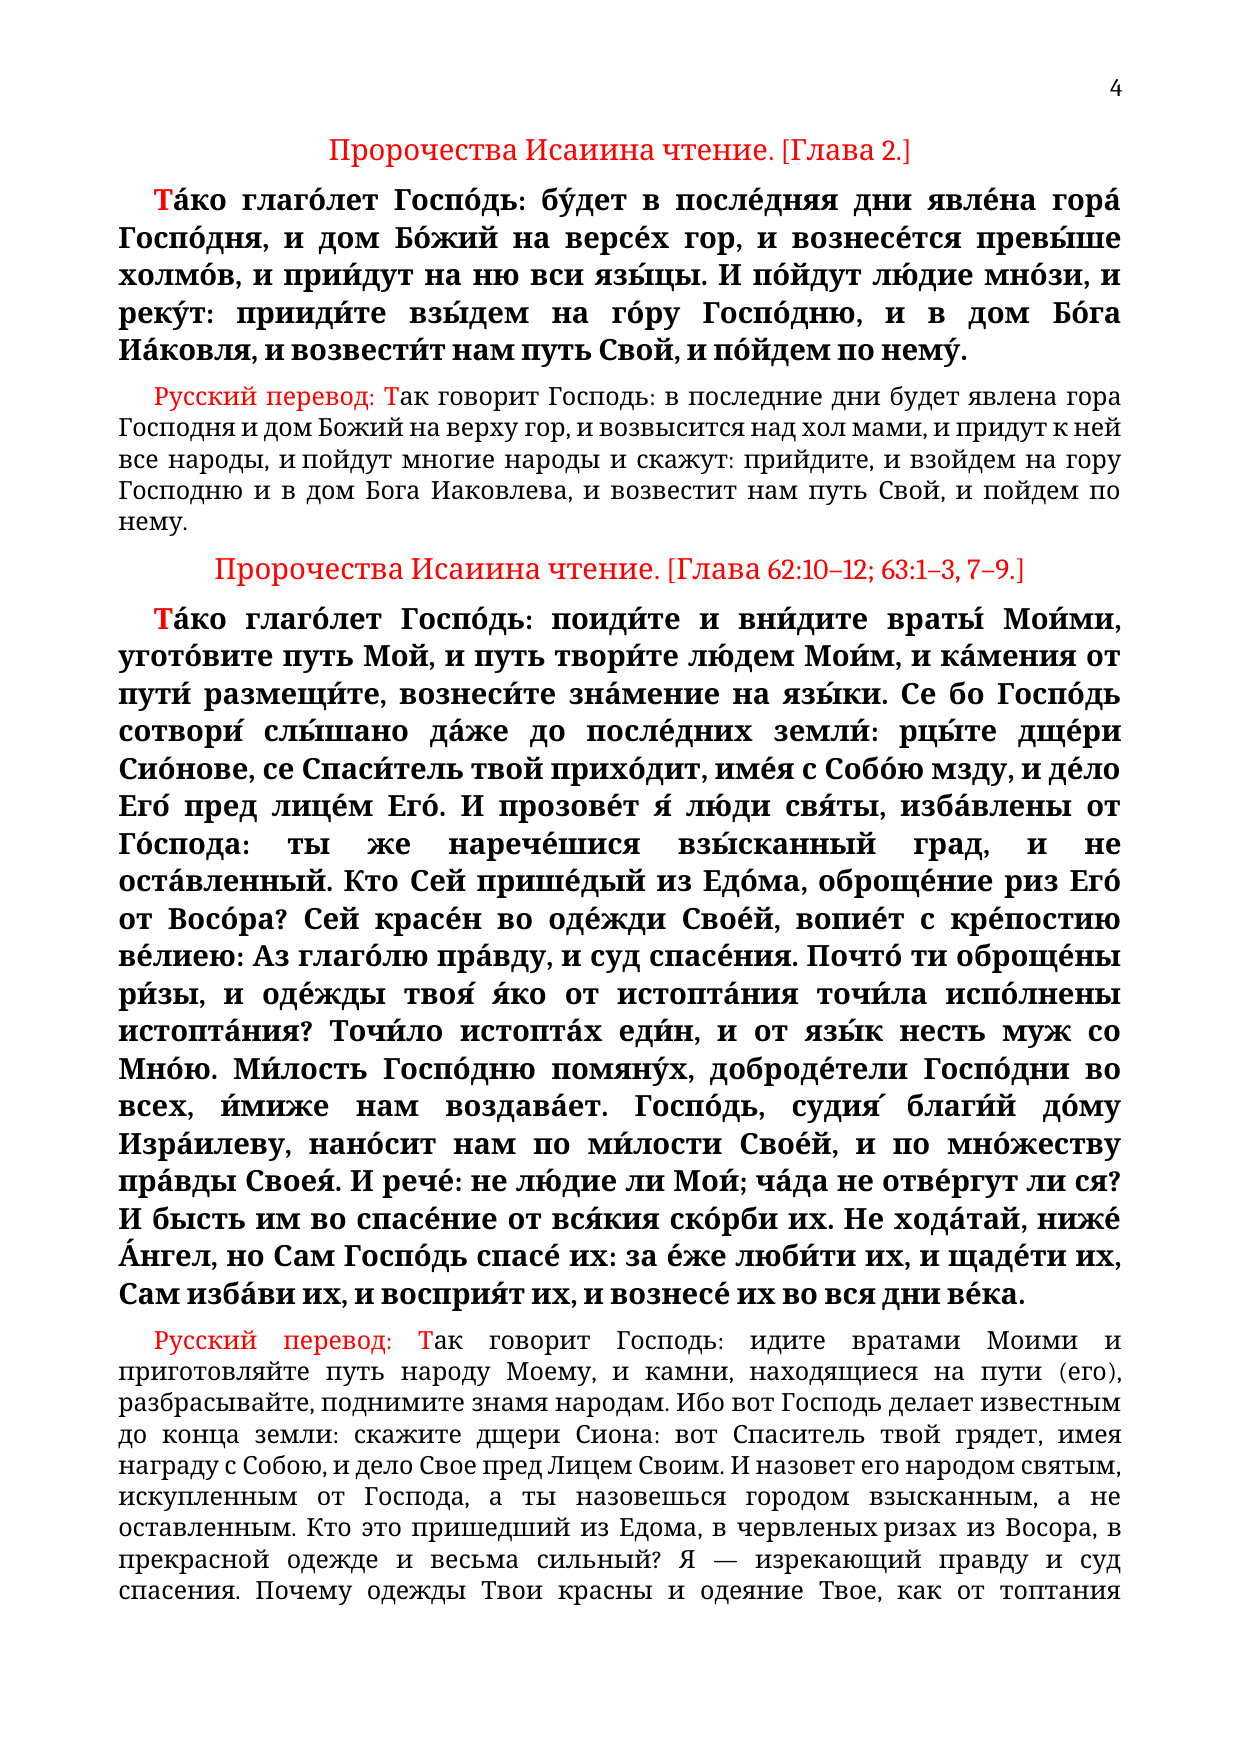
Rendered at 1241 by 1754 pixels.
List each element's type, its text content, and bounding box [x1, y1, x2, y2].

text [118, 1324, 1122, 1606]
text Пророчества Исаиина чтение. [Глава 2.] [118, 131, 1122, 168]
text Та́ко глаго́лет Госпо́дь: поиди́те и вни́дите враты́ Мои́ми, угото́вите путь Мой, и путь твори́те лю́дем Мои́м, и ка́мения от пути́ размещи́те, вознеси́те зна́мение на язы́ки. Се бо Госпо́дь сотвори́ слы́шано да́же до после́дних земли́: рцы́те дще́ри Сио́нове, се Спаси́тель твой прихо́дит, име́я с Собо́ю мзду, и де́ло Его́ пред лице́м Его́. И прозове́т я́ лю́ди свя́ты, изба́влены от Го́спода: ты же нарече́шися взы́сканный град, и не оста́вленный. Кто Сей прише́дый из Едо́ма, оброще́ние риз Его́ от Восо́ра? Сей красе́н во оде́жди Свое́й, вопие́т с кре́постию ве́лиею: Аз глаго́лю пра́вду, и суд спасе́ния. Почто́ ти оброще́ны ри́зы, и оде́жды твоя́ я́ко от истопта́ния точи́ла испо́лнены истопта́ния? Точи́ло истопта́х еди́н, и от язы́к несть муж со Мно́ю. Ми́лость Госпо́дню помяну́х, доброде́тели Госпо́дни во всех, и́миже нам воздава́ет. Госпо́дь, судия́ благи́й до́му Изра́илеву, нано́сит нам по ми́лости Свое́й, и по мно́жеству пра́вды Своея́. И рече́: не лю́дие ли Мои́; ча́да не отве́ргут ли ся? И бысть им во спасе́ние от вся́кия ско́рби их. Не хода́тай, ниже́ А́нгел, но Сам Госпо́дь спасе́ их: за е́же люби́ти их, и щаде́ти их, Сам изба́ви их, и восприя́т их, и вознесе́ их во вся дни ве́ка. [118, 599, 1122, 1312]
text Та́ко глаго́лет Госпо́дь: бу́дет в после́дняя дни явле́на гора́ Госпо́дня, и дом Бо́жий на версе́х гор, и вознесе́тся превы́ше холмо́в, и прии́дут на ню вси язы́цы. И по́йдут лю́дие мно́зи, и реку́т: прииди́те взы́дем на го́ру Госпо́дню, и в дом Бо́га Иа́ковля, и возвести́т нам путь Свой, и по́йдем по нему́. [118, 181, 1122, 368]
text Пророчества Исаиина чтение. [Глава 62:10–12; 63:1–3, 7–9.] [118, 549, 1122, 587]
text Русский перевод: Так говорит Господь: в последние дни будет явлена гора Господня и дом Божий на верху гор, и возвысится над хол мами, и придут к ней все народы, и пойдут многие народы и скажут: прийдите, и взойдем на гору Господню и в дом Бога Иаковлева, и возвестит нам путь Свой, и пойдем по нему. [118, 381, 1122, 537]
